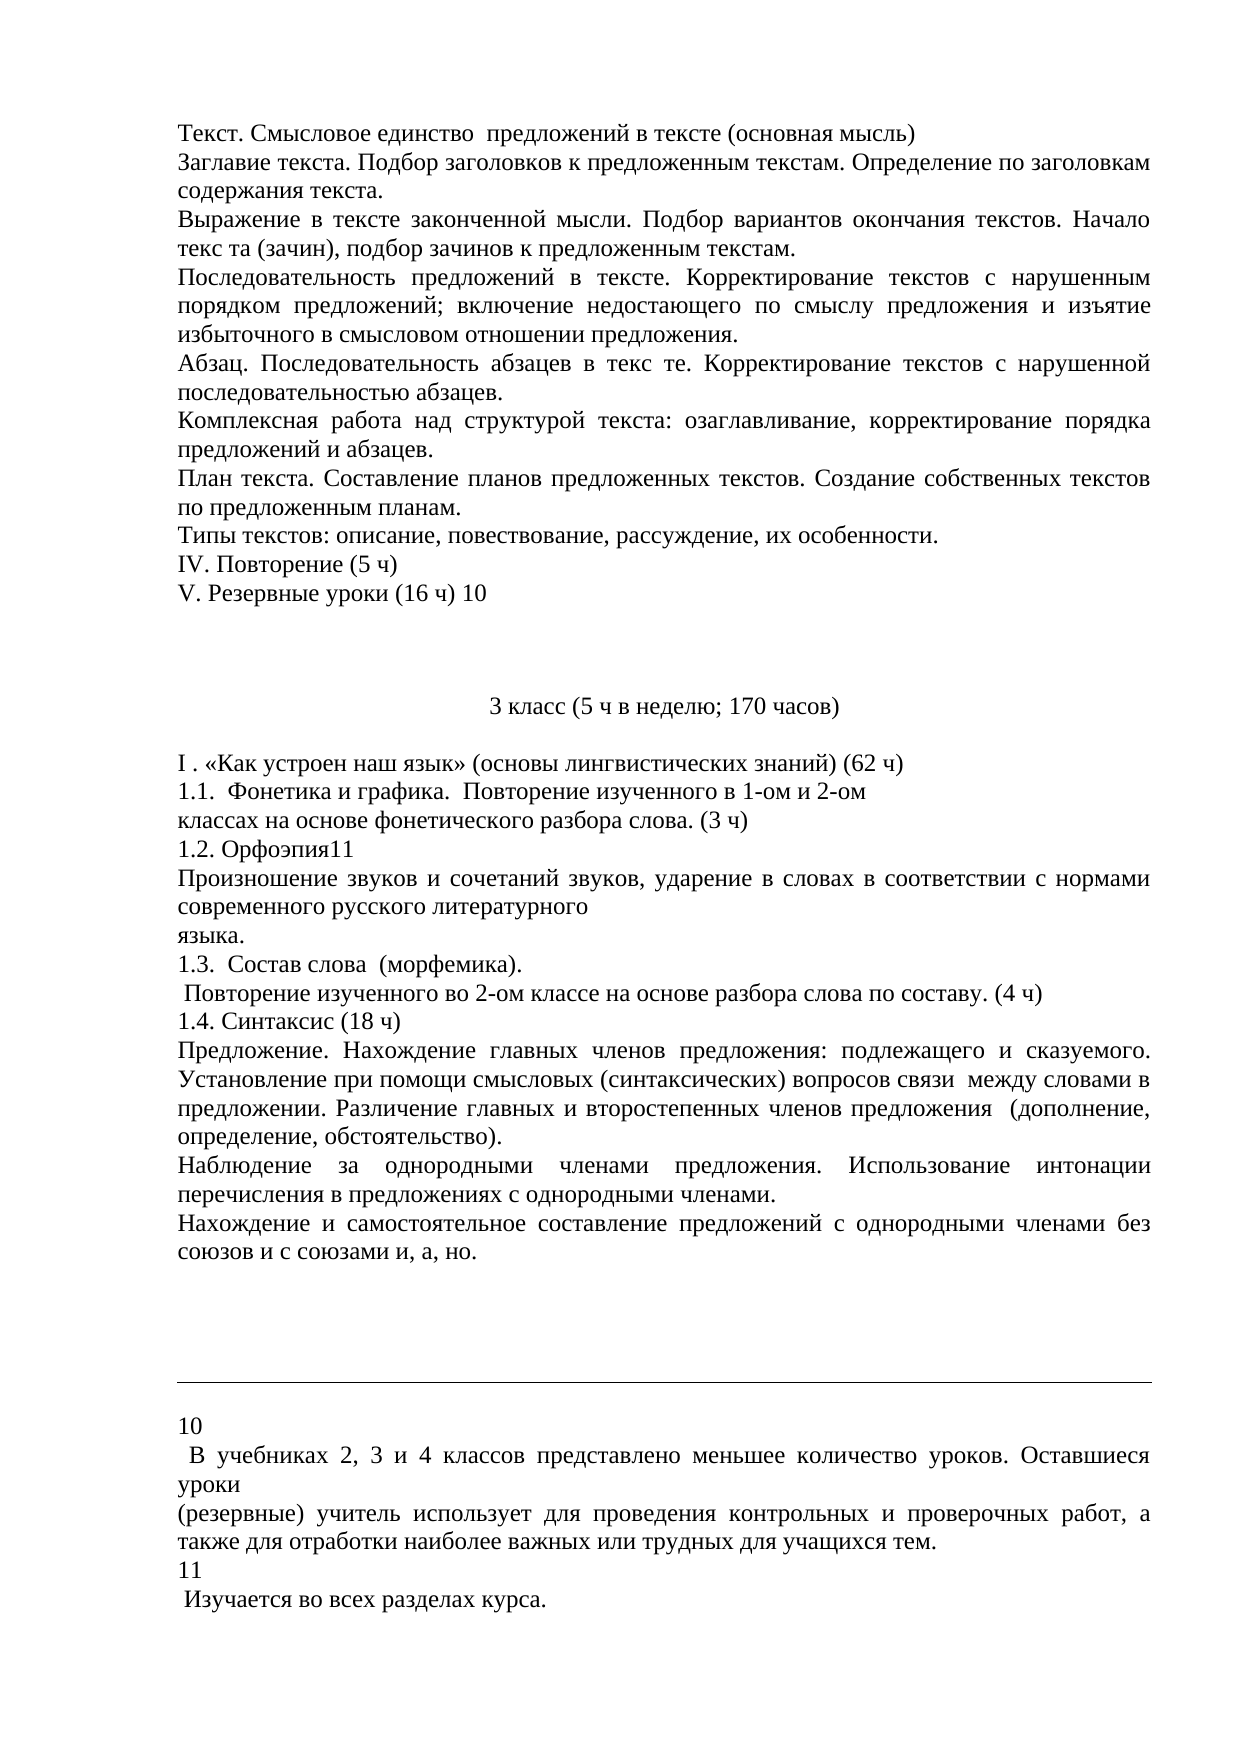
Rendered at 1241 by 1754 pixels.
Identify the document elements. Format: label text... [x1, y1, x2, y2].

text 3 класс (5 ч в неделю; 170 часов) [177, 691, 1152, 720]
text 10 [177, 1411, 1152, 1440]
text 1.3. Состав слова (морфемика). [177, 949, 1152, 978]
text (резервные) учитель использует для проведения контрольных и проверочных работ, а также для отработки наиболее важных или трудных для учащихся тем. [177, 1498, 1152, 1555]
text классах на основе фонетического разбора слова. (3 ч) [177, 805, 1152, 834]
text Произношение звуков и сочетаний звуков, ударение в словах в соответствии с нормами современного русского литературного [177, 863, 1152, 920]
text Повторение изученного во 2-ом классе на основе разбора слова по составу. (4 ч) [177, 978, 1152, 1006]
text В учебниках 2, 3 и 4 классов представлено меньшее количество уроков. Оставшиеся уроки [177, 1440, 1152, 1498]
text Заглавие текста. Подбор заголовков к предложенным текстам. Определение по заголовкам содержания текста. [177, 147, 1152, 204]
text Абзац. Последовательность абзацев в текс те. Корректирование текстов с нарушенной последовательностью абзацев. [177, 348, 1152, 406]
text Изучается во всех разделах курса. [177, 1584, 1152, 1613]
text 1.1. Фонетика и графика. Повторение изученного в 1-ом и 2-ом [177, 776, 1152, 805]
text I . «Как устроен наш язык» (основы лингвистических знаний) (62 ч) [177, 748, 1152, 776]
text Типы текстов: описание, повествование, рассуждение, их особенности. [177, 521, 1152, 549]
text 1.2. Орфоэпия11 [177, 834, 1152, 863]
text 11 [177, 1555, 1152, 1584]
text V. Резервные уроки (16 ч) 10 [177, 578, 1152, 607]
text Предложение. Нахождение главных членов предложения: подлежащего и сказуемого. Установление при помощи смысловых (синтаксических) вопросов связи между словами в предложении. Различение главных и второстепенных членов предложения (дополнение, определение, обстоятельство). [177, 1035, 1152, 1150]
text языка. [177, 920, 1152, 949]
text Выражение в тексте законченной мысли. Подбор вариантов окончания текстов. Начало текс та (зачин), подбор зачинов к предложенным текстам. [177, 204, 1152, 262]
text Последовательность предложений в тексте. Корректирование текстов с нарушенным порядком предложений; включение недостающего по смыслу предложения и изъятие избыточного в смысловом отношении предложения. [177, 262, 1152, 348]
text 1.4. Синтаксис (18 ч) [177, 1006, 1152, 1035]
text Нахождение и самостоятельное составление предложений с однородными членами без союзов и с союзами и, а, но. [177, 1208, 1152, 1265]
text IV. Повторение (5 ч) [177, 549, 1152, 578]
text Комплексная работа над структурой текста: озаглавливание, корректирование порядка предложений и абзацев. [177, 406, 1152, 463]
text Наблюдение за однородными членами предложения. Использование интонации перечисления в предложениях с однородными членами. [177, 1150, 1152, 1208]
text План текста. Составление планов предложенных текстов. Создание собственных текстов по предложенным планам. [177, 463, 1152, 521]
text Текст. Смысловое единство предложений в тексте (основная мысль) [177, 118, 1152, 147]
